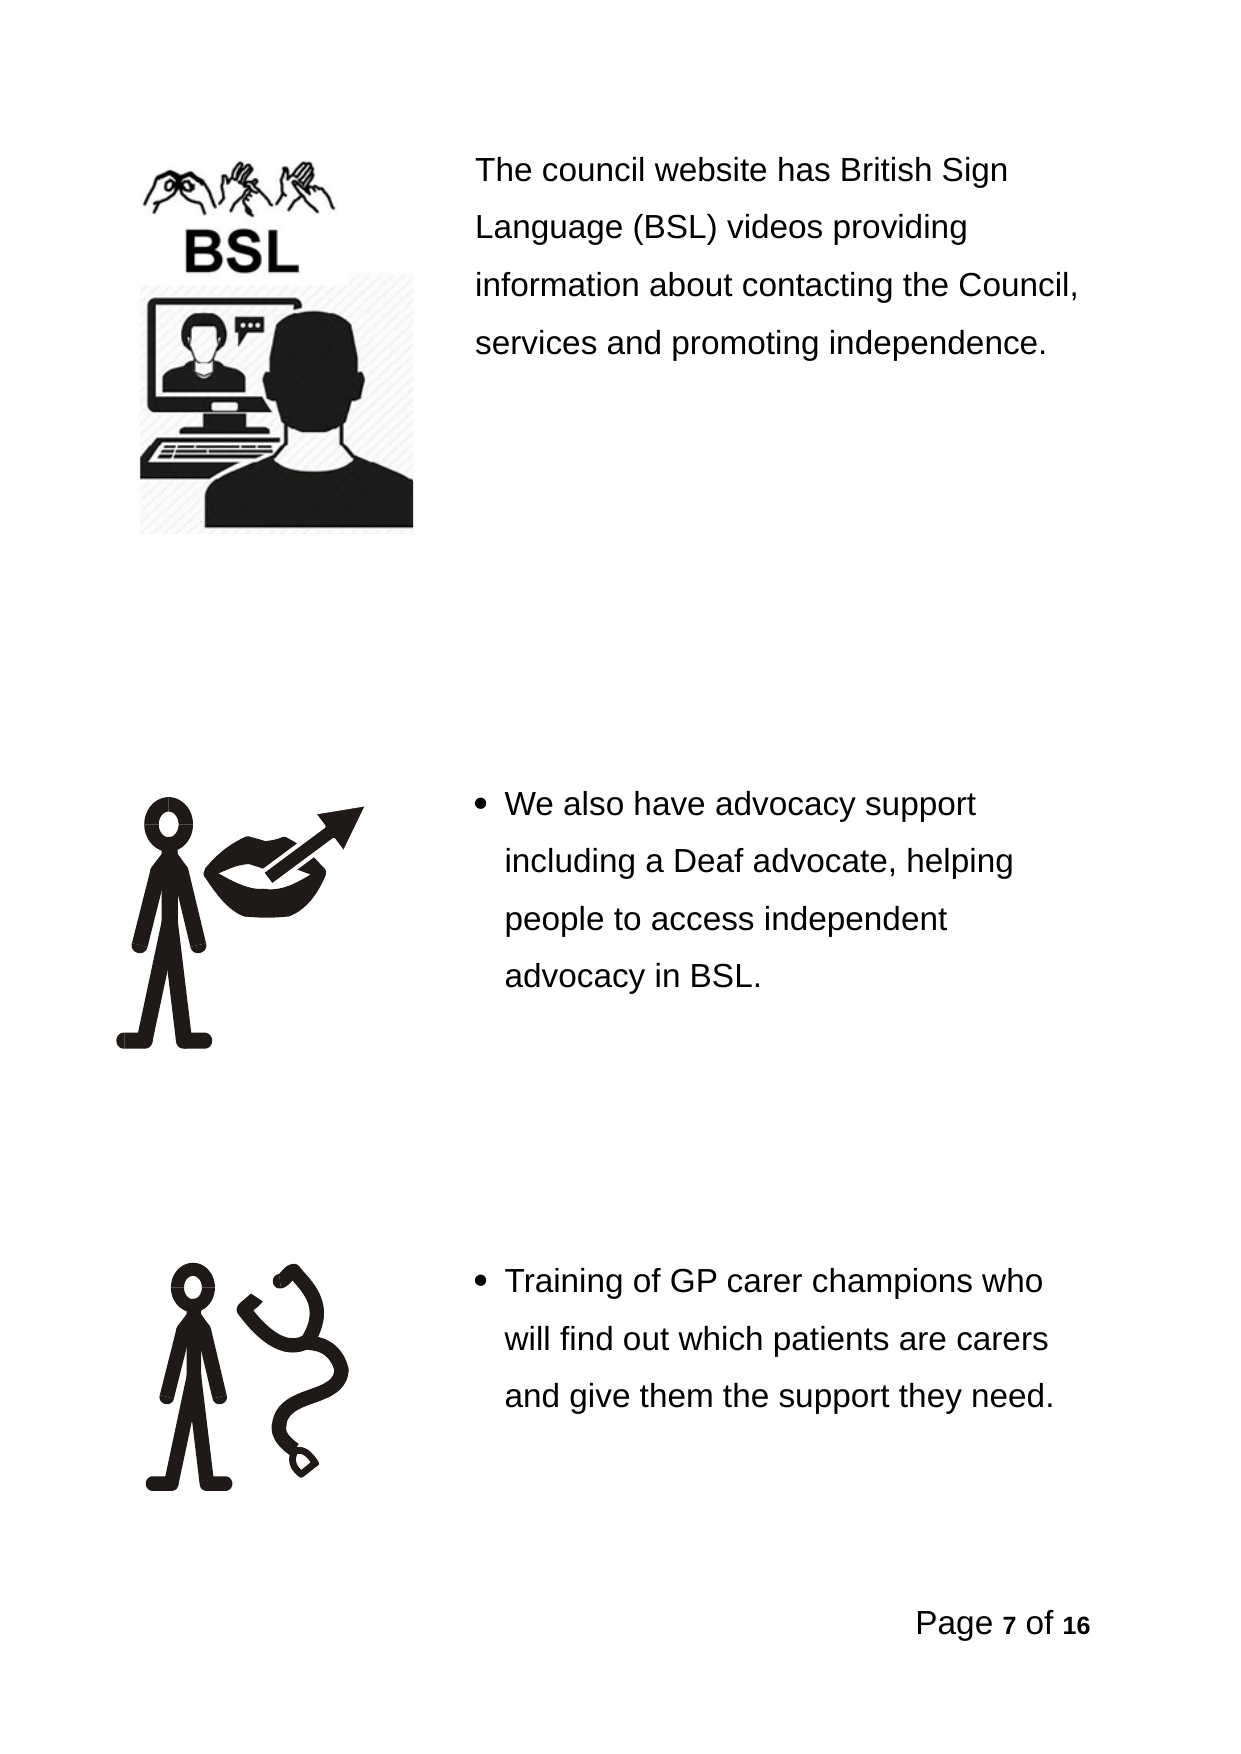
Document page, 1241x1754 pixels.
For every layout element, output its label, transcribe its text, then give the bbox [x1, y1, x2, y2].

text The council website has British Sign Language (BSL) videos providing information about contacting the Council, services and promoting independence. [475, 150, 1090, 361]
text We also have advocacy support including a Deaf advocate, helping people to access independent advocacy in BSL. [475, 784, 1090, 995]
picture [135, 149, 414, 534]
text Training of GP carer champions who will find out which patients are carers and give them the support they need. [475, 1261, 1090, 1415]
